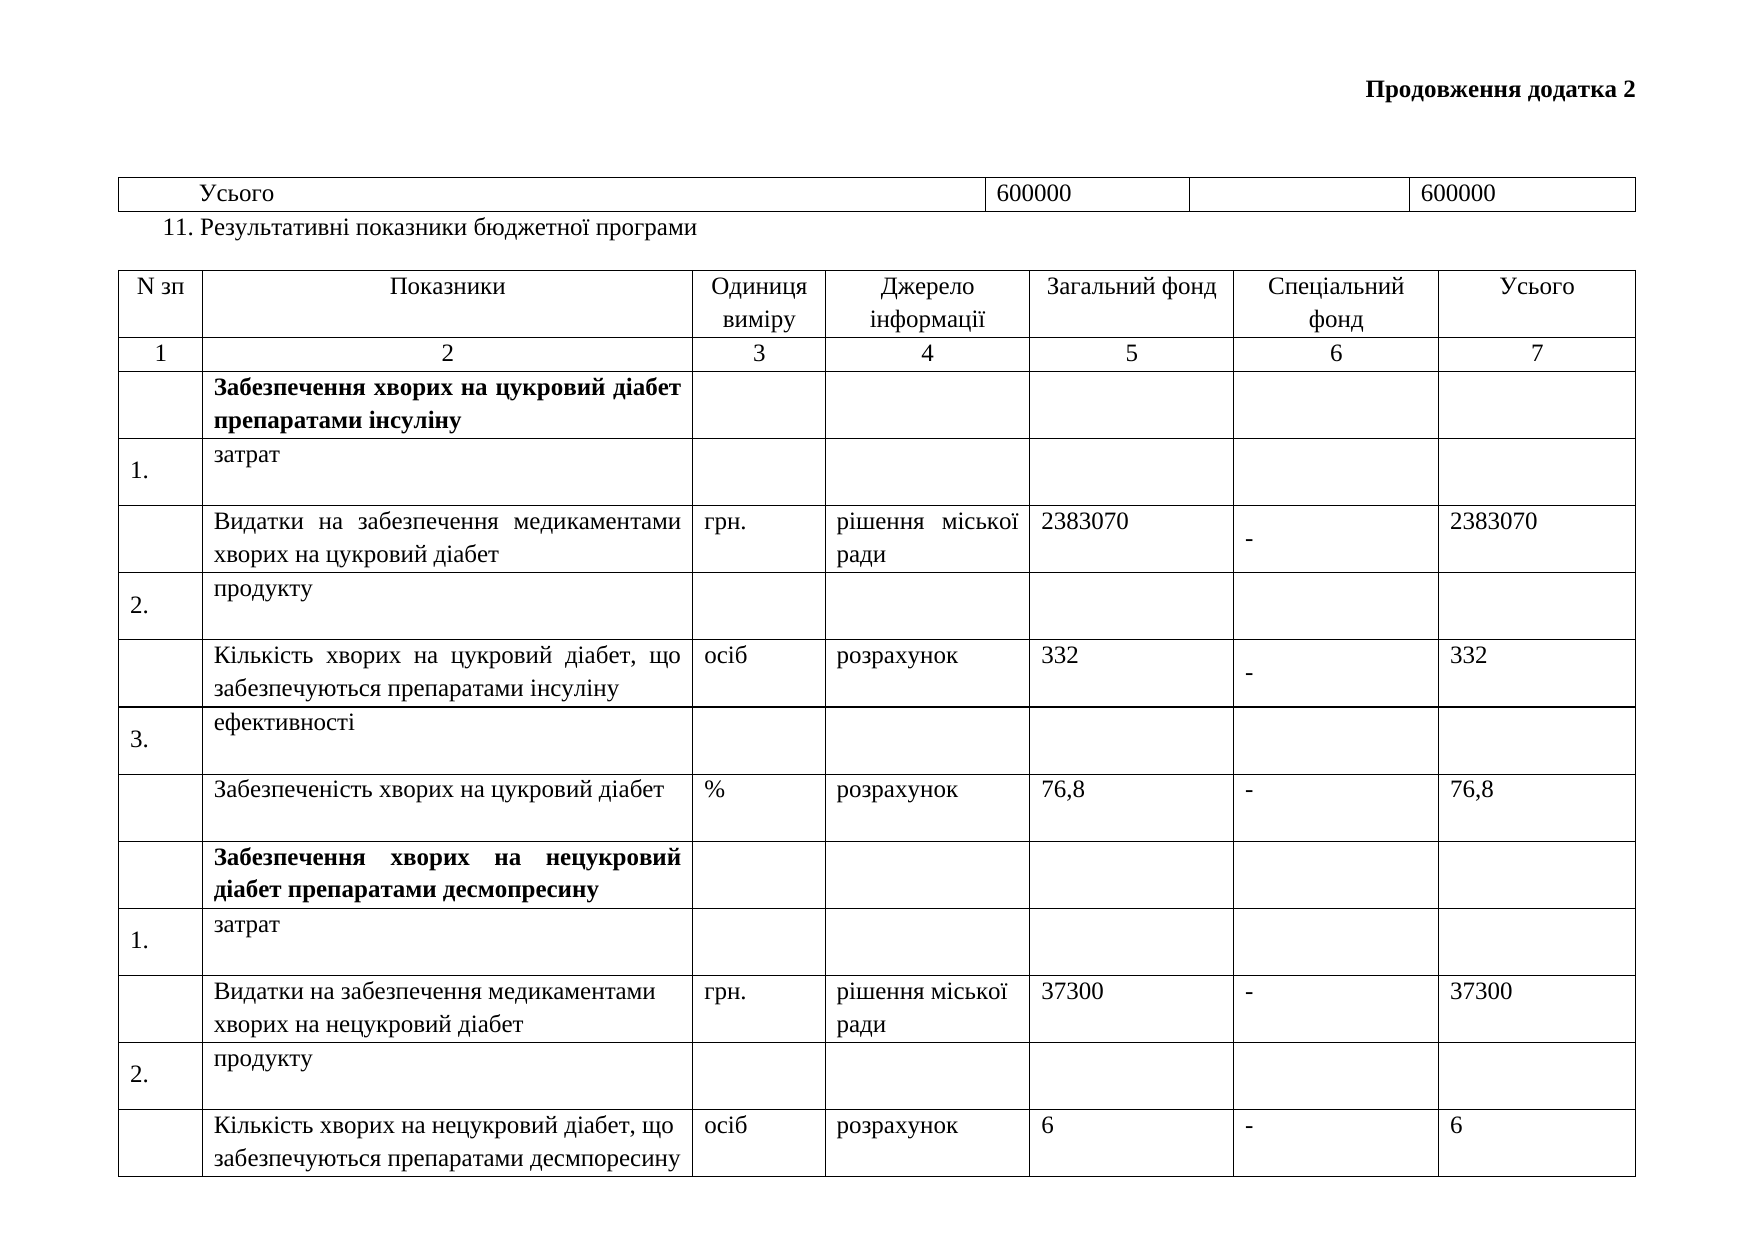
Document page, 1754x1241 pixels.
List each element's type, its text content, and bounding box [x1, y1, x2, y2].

table_cell 2. [119, 1043, 202, 1109]
table_cell [693, 1043, 825, 1109]
table_cell рішення міської ради [826, 976, 1029, 1042]
table_cell грн. [693, 506, 825, 572]
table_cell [203, 1110, 692, 1176]
table_cell осіб [693, 640, 825, 706]
table_cell [1234, 842, 1438, 908]
table_cell 76,8 [1030, 775, 1233, 841]
table_cell [1030, 1043, 1233, 1109]
table_cell [1439, 708, 1635, 773]
table_cell Видатки на забезпечення медикаментами хворих на цукровий діабет [203, 506, 692, 572]
table_cell [1234, 909, 1438, 975]
table_cell [119, 976, 202, 1042]
table_cell 1. [119, 439, 202, 505]
table_cell 2383070 [1439, 506, 1635, 572]
table_cell 7 [1439, 338, 1635, 371]
table_cell Видатки на забезпечення медикаментами хворих на нецукровий діабет [203, 976, 692, 1042]
table_cell [826, 372, 1029, 438]
text 11. Результативні показники бюджетної програми [118, 212, 1636, 241]
table_header N зп [119, 271, 202, 337]
table_cell Кількість хворих на цукровий діабет, що забезпечуються препаратами інсуліну [203, 640, 692, 706]
table_cell [1439, 842, 1635, 908]
table_cell 6 [1439, 1110, 1635, 1176]
table_cell [693, 909, 825, 975]
table_cell [1190, 178, 1409, 211]
table_cell 332 [1439, 640, 1635, 706]
table_cell % [693, 775, 825, 841]
table_cell [1030, 439, 1233, 505]
table_cell [1234, 439, 1438, 505]
table_cell [1234, 573, 1438, 639]
table_cell Забезпечення хворих на цукровий діабет препаратами інсуліну [203, 372, 692, 438]
table_cell грн. [693, 976, 825, 1042]
table_cell 6 [1030, 1110, 1233, 1176]
table_cell [1234, 372, 1438, 438]
table_header Показники [203, 271, 692, 337]
table_cell [1439, 909, 1635, 975]
table_cell Забезпечення хворих на нецукровий діабет препаратами десмопресину [203, 842, 692, 908]
table_cell [119, 775, 202, 841]
table_cell [1030, 372, 1233, 438]
table_cell [1030, 909, 1233, 975]
table_cell затрат [203, 439, 692, 505]
table_cell розрахунок [826, 775, 1029, 841]
table_cell - [1234, 506, 1438, 572]
table_cell 76,8 [1439, 775, 1635, 841]
table_cell ефективності [203, 708, 692, 773]
table_cell [693, 573, 825, 639]
table_cell - [1234, 640, 1438, 706]
table_cell [693, 439, 825, 505]
table_cell [1030, 573, 1233, 639]
table_cell - [1234, 1110, 1438, 1176]
table_cell [693, 372, 825, 438]
table_cell [119, 372, 202, 438]
table_header Усього [1439, 271, 1635, 337]
table_cell рішення міської ради [826, 506, 1029, 572]
table_cell [826, 842, 1029, 908]
table_cell [1234, 1043, 1438, 1109]
table_cell [826, 708, 1029, 773]
table_cell [826, 1043, 1029, 1109]
table_cell продукту [203, 573, 692, 639]
table_cell [1439, 1043, 1635, 1109]
table_cell 600000 [986, 178, 1189, 211]
table_cell 600000 [1410, 178, 1635, 211]
table_cell [1030, 708, 1233, 773]
table_cell [1439, 573, 1635, 639]
table_cell [693, 842, 825, 908]
table_cell [119, 1110, 202, 1176]
table_header Спеціальний фонд [1234, 271, 1438, 337]
table_cell 2. [119, 573, 202, 639]
table_cell - [1234, 976, 1438, 1042]
table_cell [1439, 372, 1635, 438]
table_cell Усього [119, 178, 985, 211]
table_cell [1439, 439, 1635, 505]
table_cell 2383070 [1030, 506, 1233, 572]
table_cell [119, 640, 202, 706]
table_cell [119, 506, 202, 572]
table_cell [1234, 708, 1438, 773]
table_cell 4 [826, 338, 1029, 371]
table_cell затрат [203, 909, 692, 975]
table_cell 6 [1234, 338, 1438, 371]
table_cell 1 [119, 338, 202, 371]
table_cell 2 [203, 338, 692, 371]
table_cell 3. [119, 708, 202, 773]
table_cell 37300 [1439, 976, 1635, 1042]
table_cell 332 [1030, 640, 1233, 706]
table_cell [826, 439, 1029, 505]
table_header Одиниця виміру [693, 271, 825, 337]
table_cell розрахунок [826, 640, 1029, 706]
table_cell Забезпеченість хворих на цукровий діабет [203, 775, 692, 841]
table_header Джерело інформації [826, 271, 1029, 337]
table_cell [826, 573, 1029, 639]
table_cell 3 [693, 338, 825, 371]
table_cell 5 [1030, 338, 1233, 371]
table_cell [1030, 842, 1233, 908]
table_cell [826, 909, 1029, 975]
table_cell 37300 [1030, 976, 1233, 1042]
table_cell - [1234, 775, 1438, 841]
table_cell продукту [203, 1043, 692, 1109]
table_cell розрахунок [826, 1110, 1029, 1176]
table_cell [693, 708, 825, 773]
table_header Загальний фонд [1030, 271, 1233, 337]
table_cell 1. [119, 909, 202, 975]
table_cell [119, 842, 202, 908]
table_cell осіб [693, 1110, 825, 1176]
